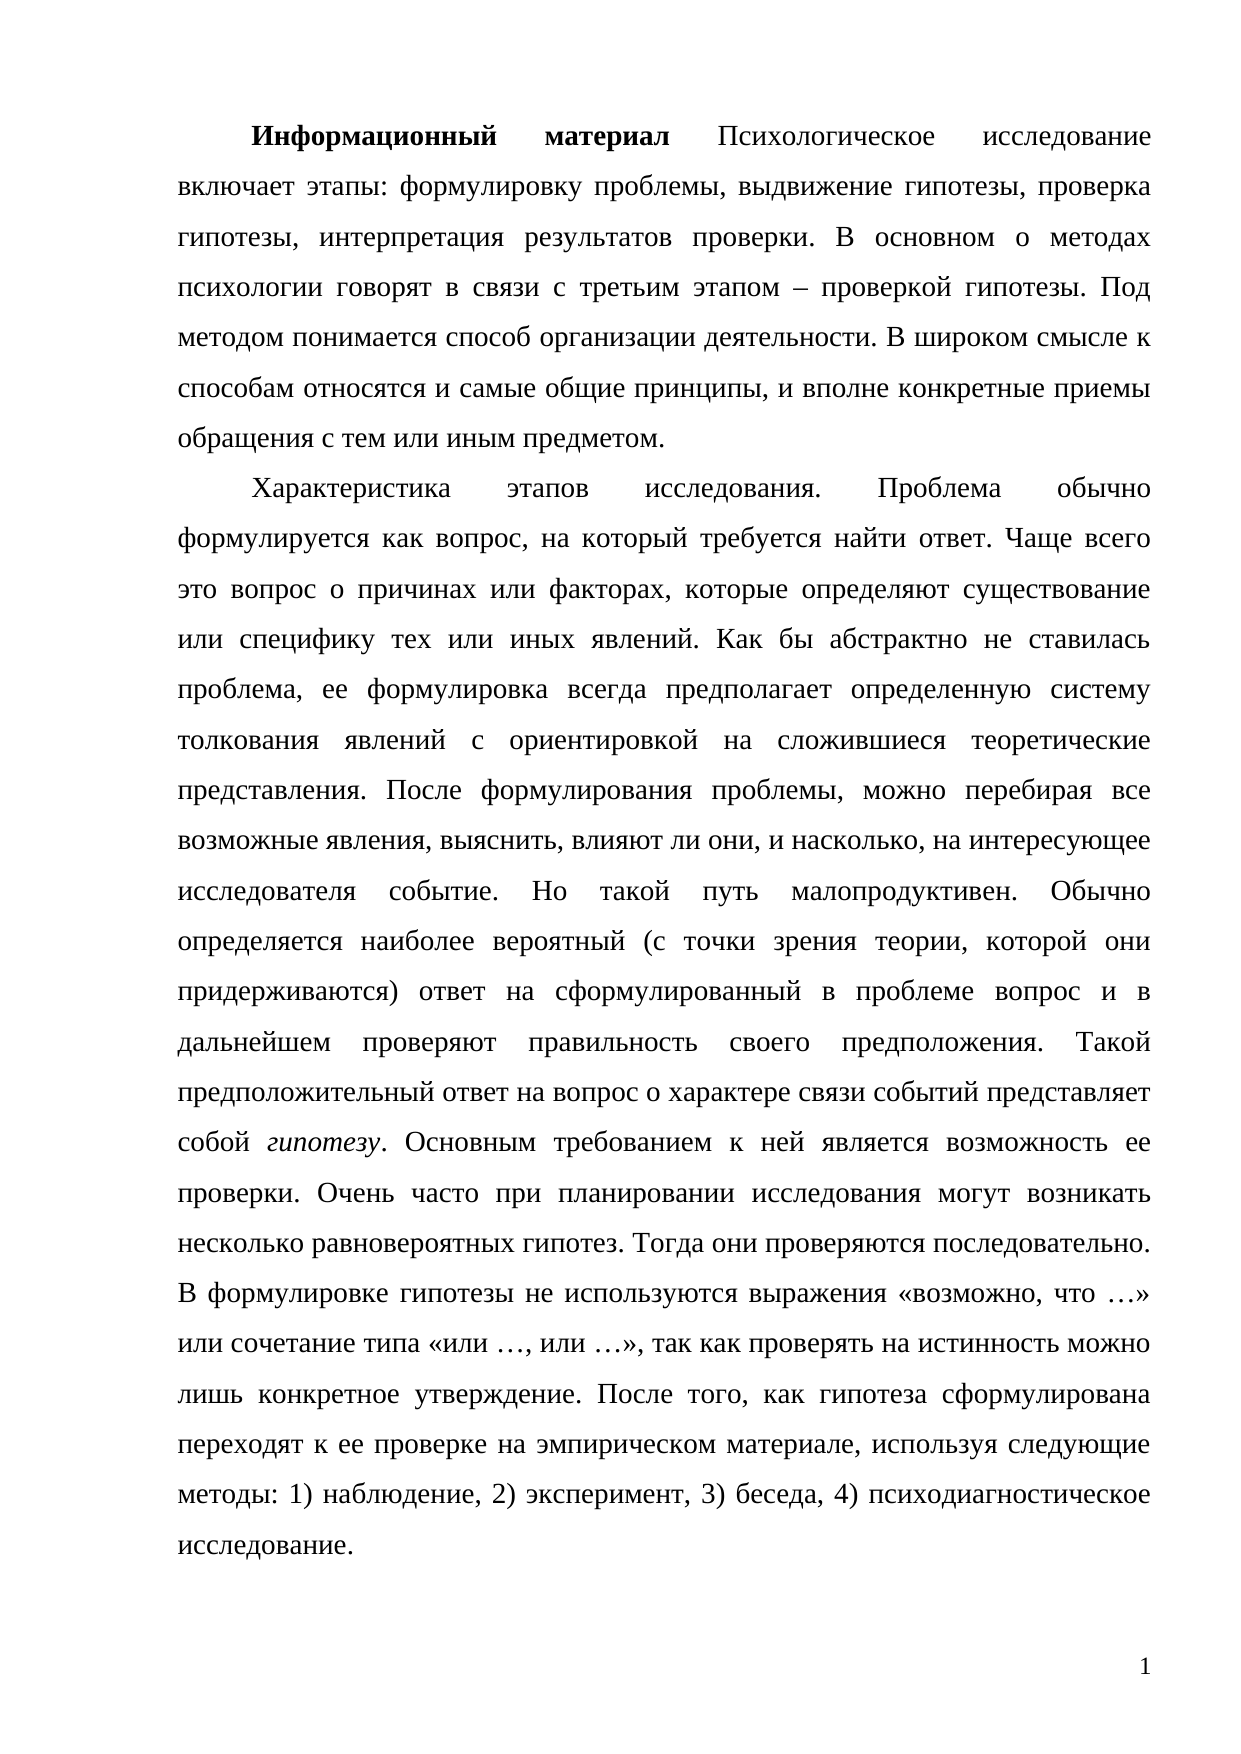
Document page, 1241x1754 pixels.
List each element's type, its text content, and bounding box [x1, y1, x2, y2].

text Характеристика этапов исследования. Проблема обычно формулируется как вопрос, на который требуется найти ответ. Чаще всего это вопрос о причинах или факторах, которые определяют существование или специфику тех или иных явлений. Как бы абстрактно не ставилась проблема, ее формулировка всегда предполагает определенную систему толкования явлений с ориентировкой на сложившиеся теоретические представления. После формулирования проблемы, можно перебирая все возможные явления, выяснить, влияют ли они, и насколько, на интересующее исследователя событие. Но такой путь малопродуктивен. Обычно определяется наиболее вероятный (с точки зрения теории, которой они придерживаются) ответ на сформулированный в проблеме вопрос и в дальнейшем проверяют правильность своего предположения. Такой предположительный ответ на вопрос о характере связи событий представляет собой гипотезу. Основным требованием к ней является возможность ее проверки. Очень часто при планировании исследования могут возникать несколько равновероятных гипотез. Тогда они проверяются последовательно. В формулировке гипотезы не используются выражения «возможно, что …» или сочетание типа «или …, или …», так как проверять на истинность можно лишь конкретное утверждение. После того, как гипотеза сформулирована переходят к ее проверке на эмпирическом материале, используя следующие методы: 1) наблюдение, 2) эксперимент, 3) беседа, 4) психодиагностическое исследование. [177, 470, 1152, 1560]
text Информационный материал Психологическое исследование включает этапы: формулировку проблемы, выдвижение гипотезы, проверка гипотезы, интерпретация результатов проверки. В основном о методах психологии говорят в связи с третьим этапом – проверкой гипотезы. Под методом понимается способ организации деятельности. В широком смысле к способам относятся и самые общие принципы, и вполне конкретные приемы обращения с тем или иным предметом. [177, 118, 1152, 453]
